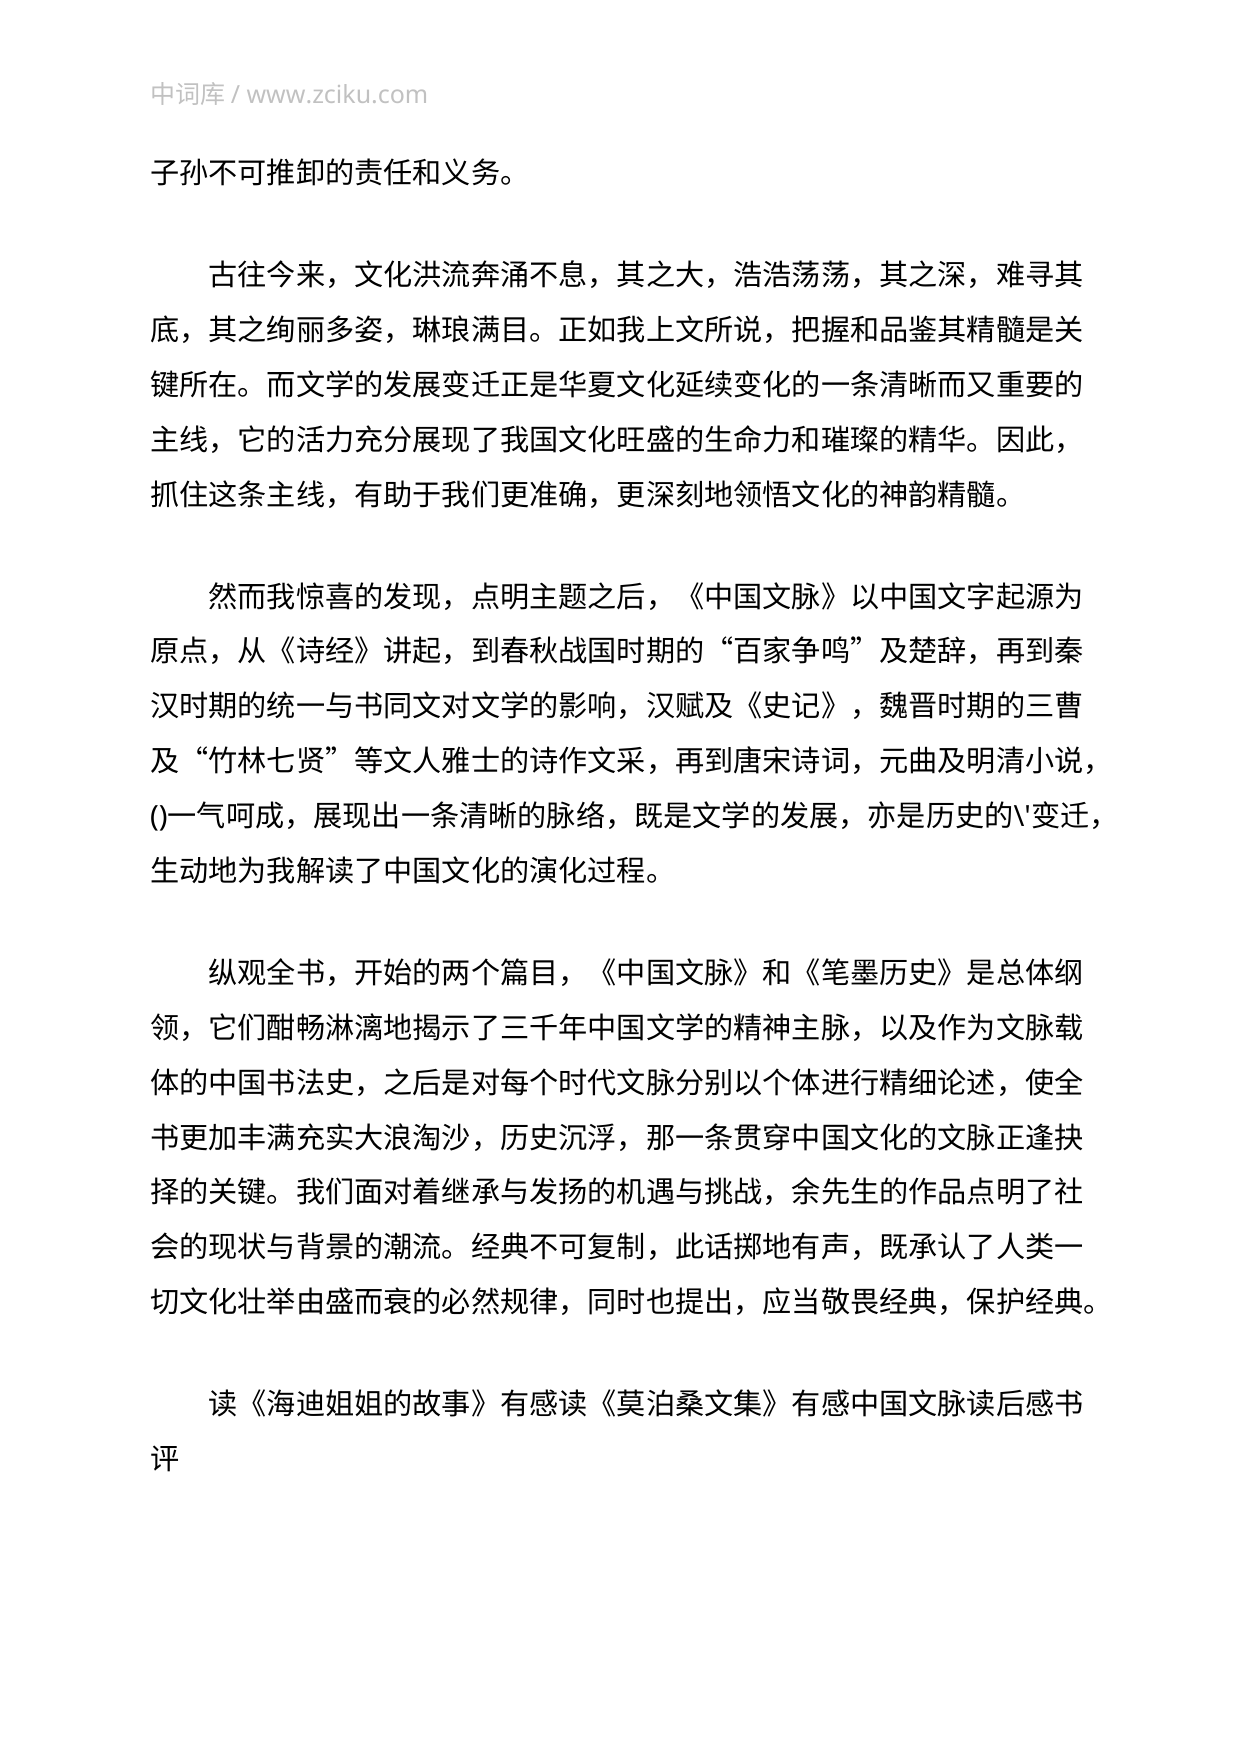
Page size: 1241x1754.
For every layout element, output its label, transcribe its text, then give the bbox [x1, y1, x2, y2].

text 古往今来，文化洪流奔涌不息，其之大，浩浩荡荡，其之深，难寻其底，其之绚丽多姿，琳琅满目。正如我上文所说，把握和品鉴其精髓是关键所在。而文学的发展变迁正是华夏文化延续变化的一条清晰而又重要的主线，它的活力充分展现了我国文化旺盛的生命力和璀璨的精华。因此，抓住这条主线，有助于我们更准确，更深刻地领悟文化的神韵精髓。 [150, 252, 1090, 514]
text 纵观全书，开始的两个篇目，《中国文脉》和《笔墨历史》是总体纲领，它们酣畅淋漓地揭示了三千年中国文学的精神主脉，以及作为文脉载体的中国书法史，之后是对每个时代文脉分别以个体进行精细论述，使全书更加丰满充实大浪淘沙，历史沉浮，那一条贯穿中国文化的文脉正逢抉择的关键。我们面对着继承与发扬的机遇与挑战，余先生的作品点明了社会的现状与背景的潮流。经典不可复制，此话掷地有声，既承认了人类一切文化壮举由盛而衰的必然规律，同时也提出，应当敬畏经典，保护经典。 [150, 949, 1090, 1321]
text 然而我惊喜的发现，点明主题之后，《中国文脉》以中国文字起源为原点，从《诗经》讲起，到春秋战国时期的“百家争鸣”及楚辞，再到秦汉时期的统一与书同文对文学的影响，汉赋及《史记》，魏晋时期的三曹及“竹林七贤”等文人雅士的诗作文采，再到唐宋诗词，元曲及明清小说，()一气呵成，展现出一条清晰的脉络，既是文学的发展，亦是历史的\'变迁，生动地为我解读了中国文化的演化过程。 [150, 573, 1090, 890]
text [150, 150, 1090, 192]
text 读《海迪姐姐的故事》有感读《莫泊桑文集》有感中国文脉读后感书评 [150, 1381, 1090, 1478]
